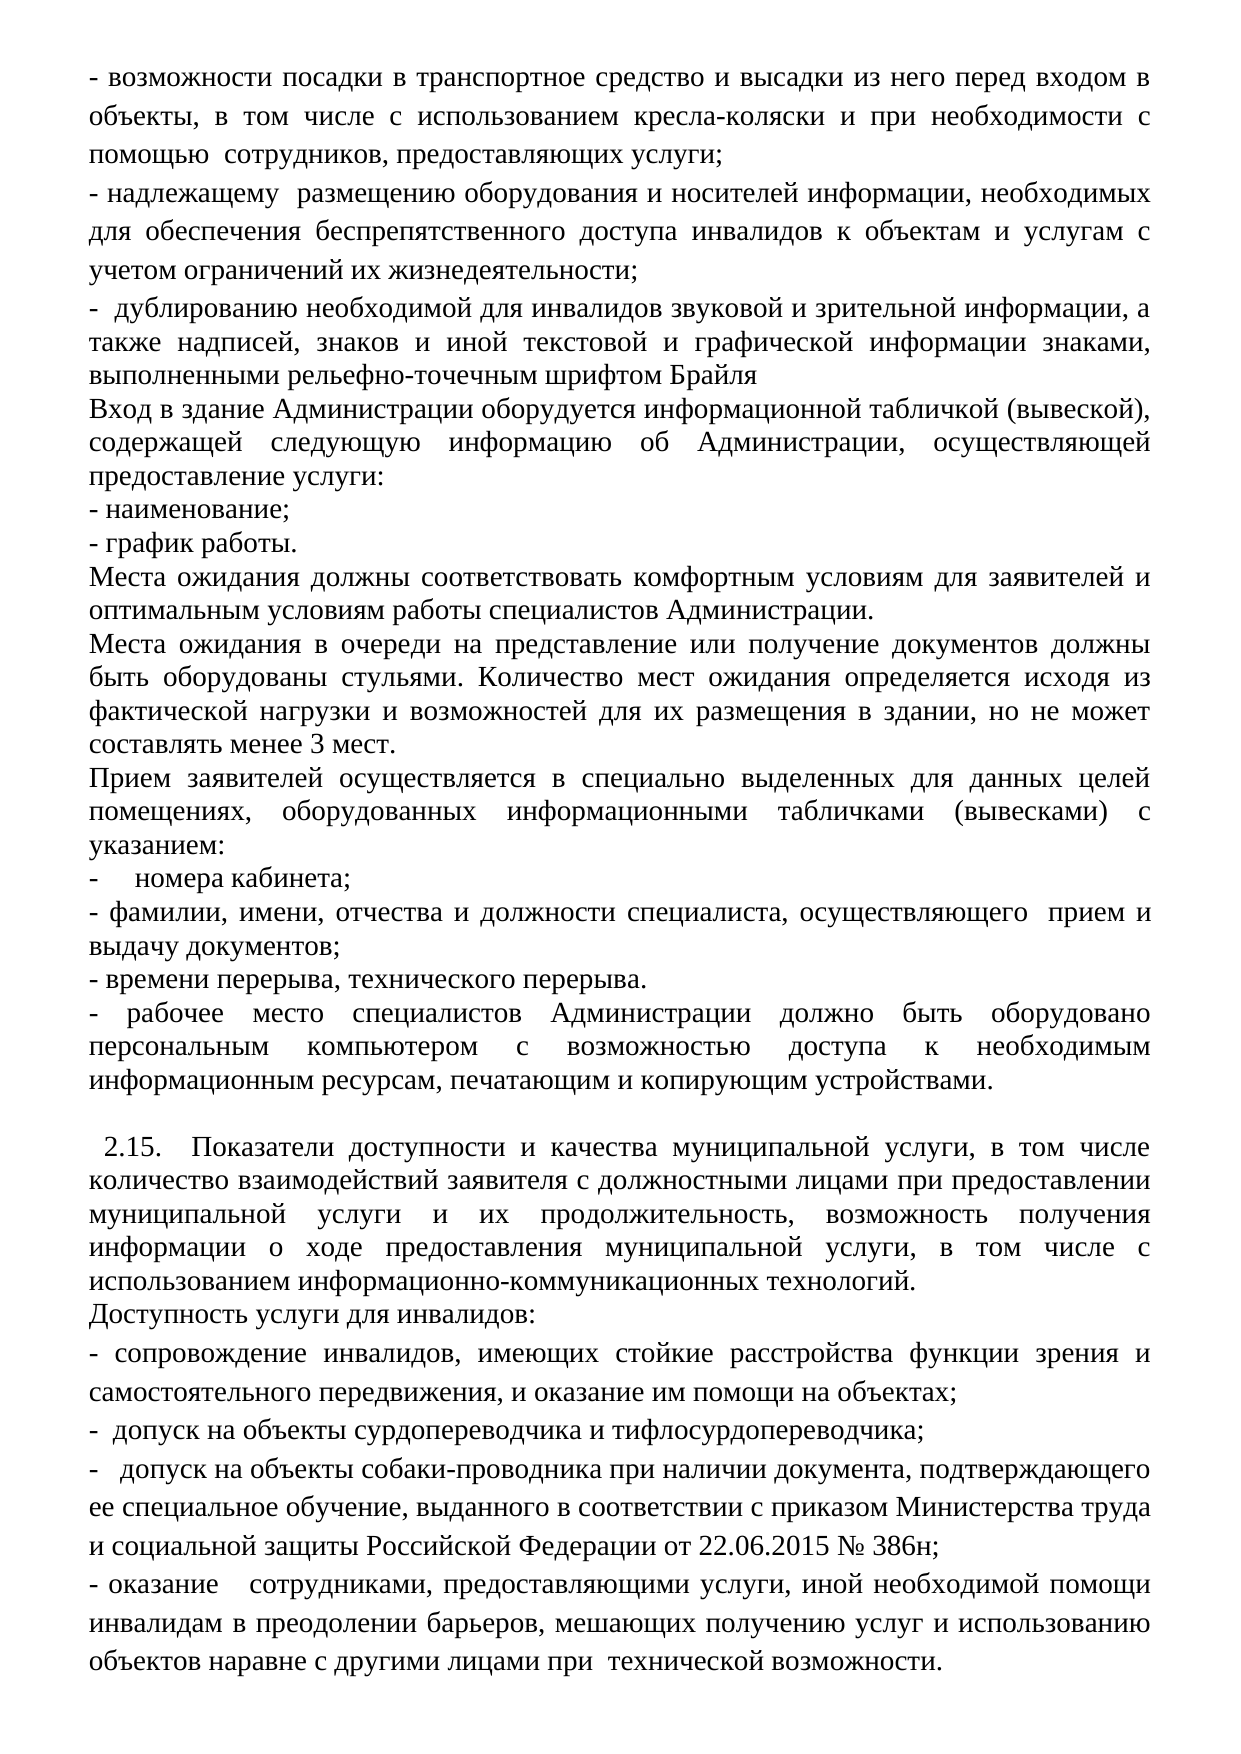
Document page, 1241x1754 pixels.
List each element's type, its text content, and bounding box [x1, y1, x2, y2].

text - рабочее место специалистов Администрации должно быть оборудовано персональным компьютером с возможностью доступа к необходимым информационным ресурсам, печатающим и копирующим устройствами. [88, 995, 1152, 1095]
text - надлежащему размещению оборудования и носителей информации, необходимых для обеспечения беспрепятственного доступа инвалидов к объектам и услугам с учетом ограничений их жизнедеятельности; [88, 175, 1152, 285]
text Прием заявителей осуществляется в специально выделенных для данных целей помещениях, оборудованных информационными табличками (вывесками) с указанием: [88, 760, 1152, 861]
text - оказание сотрудниками, предоставляющими услуги, иной необходимой помощи инвалидам в преодолении барьеров, мешающих получению услуг и использованию объектов наравне с другими лицами при технической возможности. [88, 1566, 1152, 1677]
text Места ожидания должны соответствовать комфортным условиям для заявителей и оптимальным условиям работы специалистов Администрации. [88, 559, 1152, 626]
text - допуск на объекты сурдопереводчика и тифлосурдопереводчика; [88, 1412, 1152, 1446]
text - наименование; [88, 492, 1152, 525]
text - график работы. [88, 525, 1152, 559]
text Вход в здание Администрации оборудуется информационной табличкой (вывеской), содержащей следующую информацию об Администрации, осуществляющей предоставление услуги: [88, 391, 1152, 492]
text - фамилии, имени, отчества и должности специалиста, осуществляющего прием и выдачу документов; [88, 894, 1152, 961]
text 2.15. Показатели доступности и качества муниципальной услуги, в том числе количество взаимодействий заявителя с должностными лицами при предоставлении муниципальной услуги и их продолжительность, возможность получения информации о ходе предоставления муниципальной услуги, в том числе с использованием информационно-коммуникационных технологий. [88, 1129, 1152, 1297]
text Места ожидания в очереди на представление или получение документов должны быть оборудованы стульями. Количество мест ожидания определяется исходя из фактической нагрузки и возможностей для их размещения в здании, но не может составлять менее 3 мест. [88, 626, 1152, 760]
text - дублированию необходимой для инвалидов звуковой и зрительной информации, а также надписей, знаков и иной текстовой и графической информации знаками, выполненными рельефно-точечным шрифтом Брайля [88, 290, 1152, 391]
text - допуск на объекты собаки-проводника при наличии документа, подтверждающего ее специальное обучение, выданного в соответствии с приказом Министерства труда и социальной защиты Российской Федерации от 22.06.2015 № 386н; [88, 1451, 1152, 1561]
text - времени перерыва, технического перерыва. [88, 961, 1152, 995]
text - номера кабинета; [88, 861, 1152, 894]
text - возможности посадки в транспортное средство и высадки из него перед входом в объекты, в том числе с использованием кресла-коляски и при необходимости с помощью сотрудников, предоставляющих услуги; [88, 59, 1152, 170]
text - сопровождение инвалидов, имеющих стойкие расстройства функции зрения и самостоятельного передвижения, и оказание им помощи на объектах; [88, 1335, 1152, 1407]
text Доступность услуги для инвалидов: [88, 1297, 1152, 1330]
